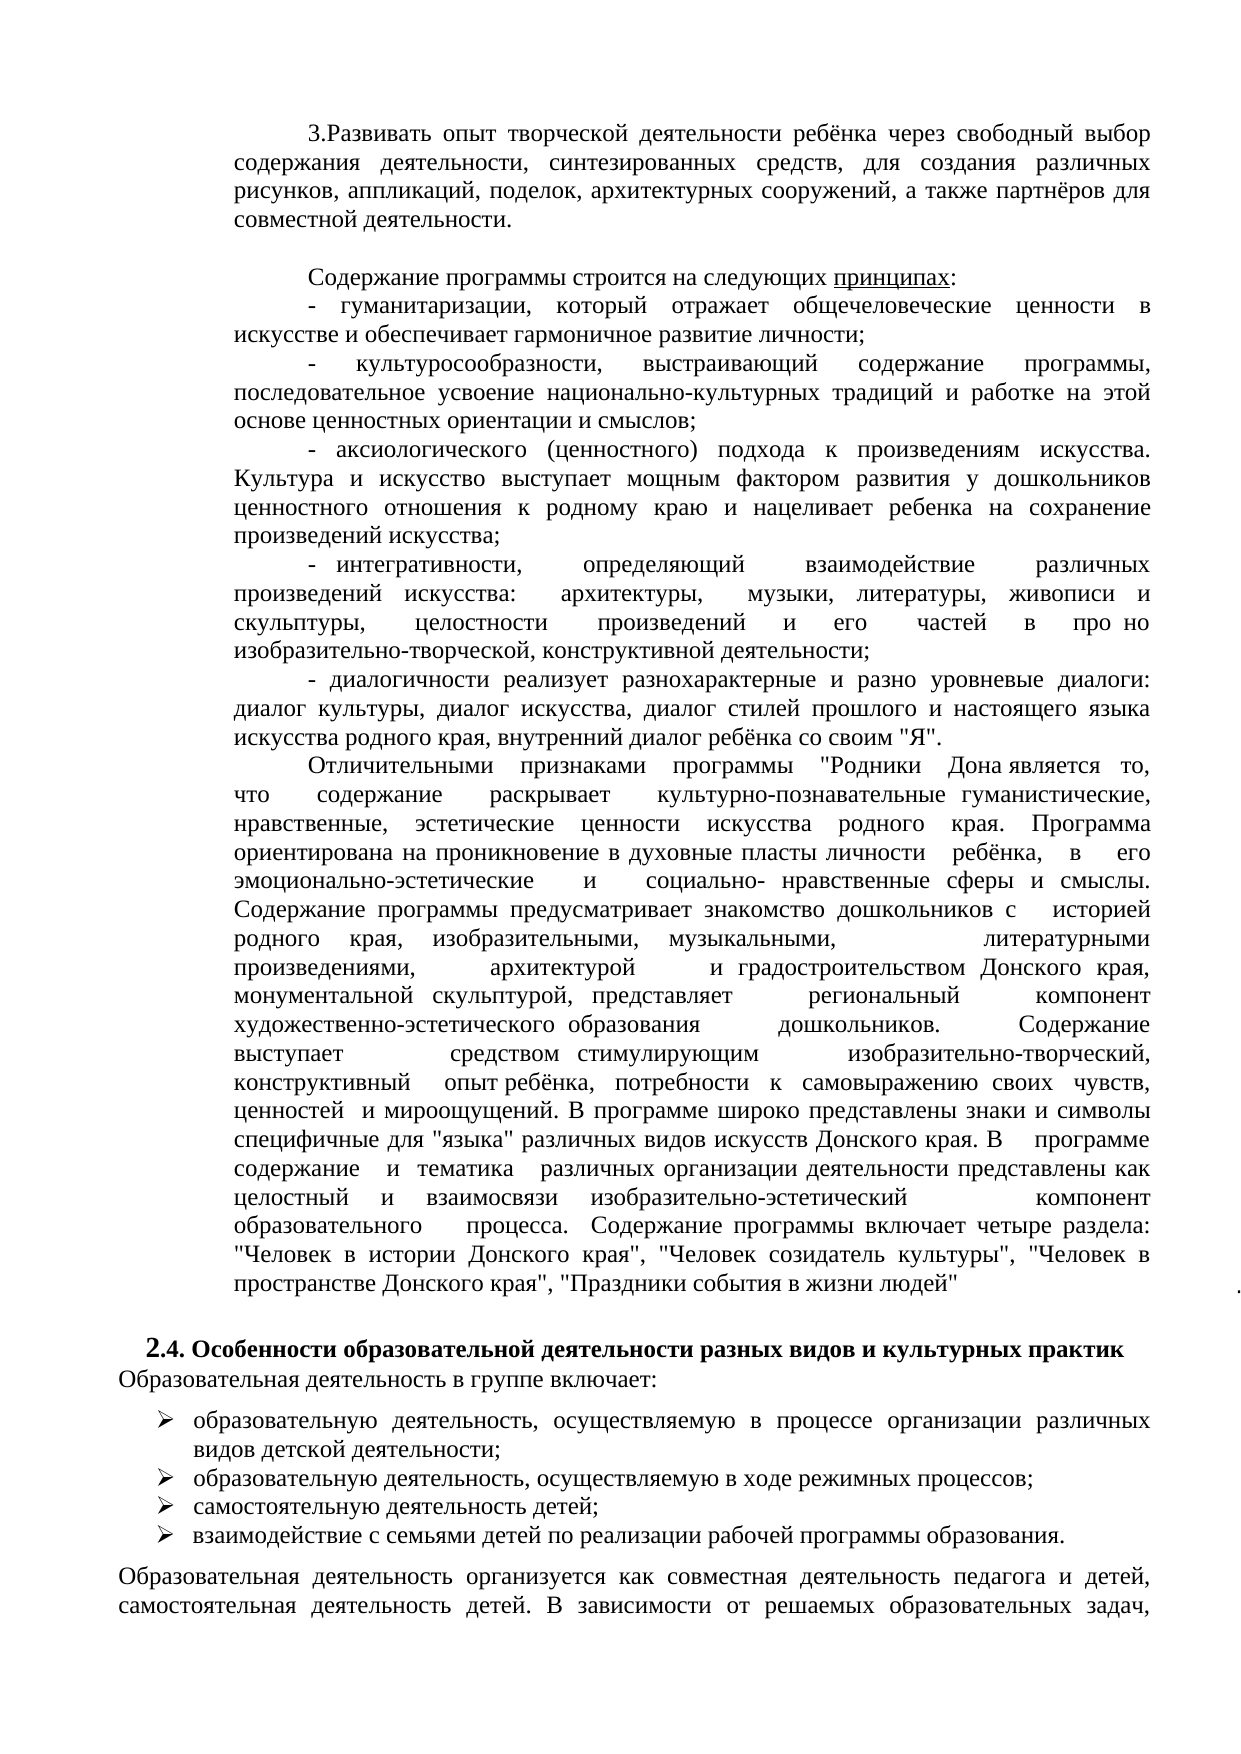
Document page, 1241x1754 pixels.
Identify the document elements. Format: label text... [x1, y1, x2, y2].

list образовательную деятельность, осуществляемую в ходе режимных процессов; [156, 1463, 1152, 1491]
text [118, 1561, 1152, 1619]
text - диалогичности реализует разнохарактерные и разно уровневые диалоги: диалог культуры, диалог искусства, диалог стилей прошлого и настоящего языка искусства родного края, внутренний диалог ребёнка со своим "Я". [234, 664, 1152, 751]
list взаимодействие с семьями детей по реализации рабочей программы образования. [155, 1520, 1152, 1549]
text Содержание программы строится на следующих принципах: [234, 262, 1152, 291]
list самостоятельную деятельность детей; [156, 1491, 1152, 1520]
text 2.4. Особенности образовательной деятельности разных видов и культурных практик [118, 1330, 1152, 1364]
list образовательную деятельность, осуществляемую в процессе организации различных видов детской деятельности; [156, 1405, 1152, 1463]
text - аксиологического (ценностного) подхода к произведениям искусства. Культура и искусство выступает мощным фактором развития у дошкольников ценностного отношения к родному краю и нацеливает ребенка на сохранение произведений искусства; [234, 434, 1152, 549]
text 3.Развивать опыт творческой деятельности ребёнка через свободный выбор содержания деятельности, синтезированных средств, для создания различных рисунков, аппликаций, поделок, архитектурных сооружений, а также партнёров для совместной деятельности. [234, 118, 1152, 233]
text Отличительными признаками программы "Родники Дона является то, что содержание раскрывает культурно-познавательные гуманистические, нравственные, эстетические ценности искусства родного края. Программа ориентирована на проникновение в духовные пласты личности ребёнка, в его эмоционально-эстетические и социально- нравственные сферы и смыслы. Содержание программы предусматривает знакомство дошкольников с историей родного края, изобразительными, музыкальными, литературными произведениями, архитектурой и градостроительством Донского края, монументальной скульптурой, представляет региональный компонент художественно-эстетического образования дошкольников. Содержание выступает средством стимулирующим изобразительно-творческий, конструктивный опыт ребёнка, потребности к самовыражению своих чувств, ценностей и мироощущений. В программе широко представлены знаки и символы специфичные для "языка" различных видов искусств Донского края. В программе содержание и тематика различных организации деятельности представлены как целостный и взаимосвязи изобразительно-эстетический компонент образовательного процесса. Содержание программы включает четыре раздела: "Человек в истории Донского края", "Человек созидатель культуры", "Человек в пространстве Донского края", "Праздники события в жизни людей" [234, 751, 1152, 1297]
text Образовательная деятельность в группе включает: [118, 1364, 1152, 1393]
text - культуросообразности, выстраивающий содержание программы, последовательное усвоение национально-культурных традиций и работке на этой основе ценностных ориентации и смыслов; [234, 348, 1152, 434]
text - интегративности, определяющий взаимодействие различных произведений искусства: архитектуры, музыки, литературы, живописи и скульптуры, целостности произведений и его частей в про но изобразительно-творческой, конструктивной деятельности; [234, 549, 1152, 664]
text - гуманитаризации, который отражает общечеловеческие ценности в искусстве и обеспечивает гармоничное развитие личности; [234, 291, 1152, 348]
